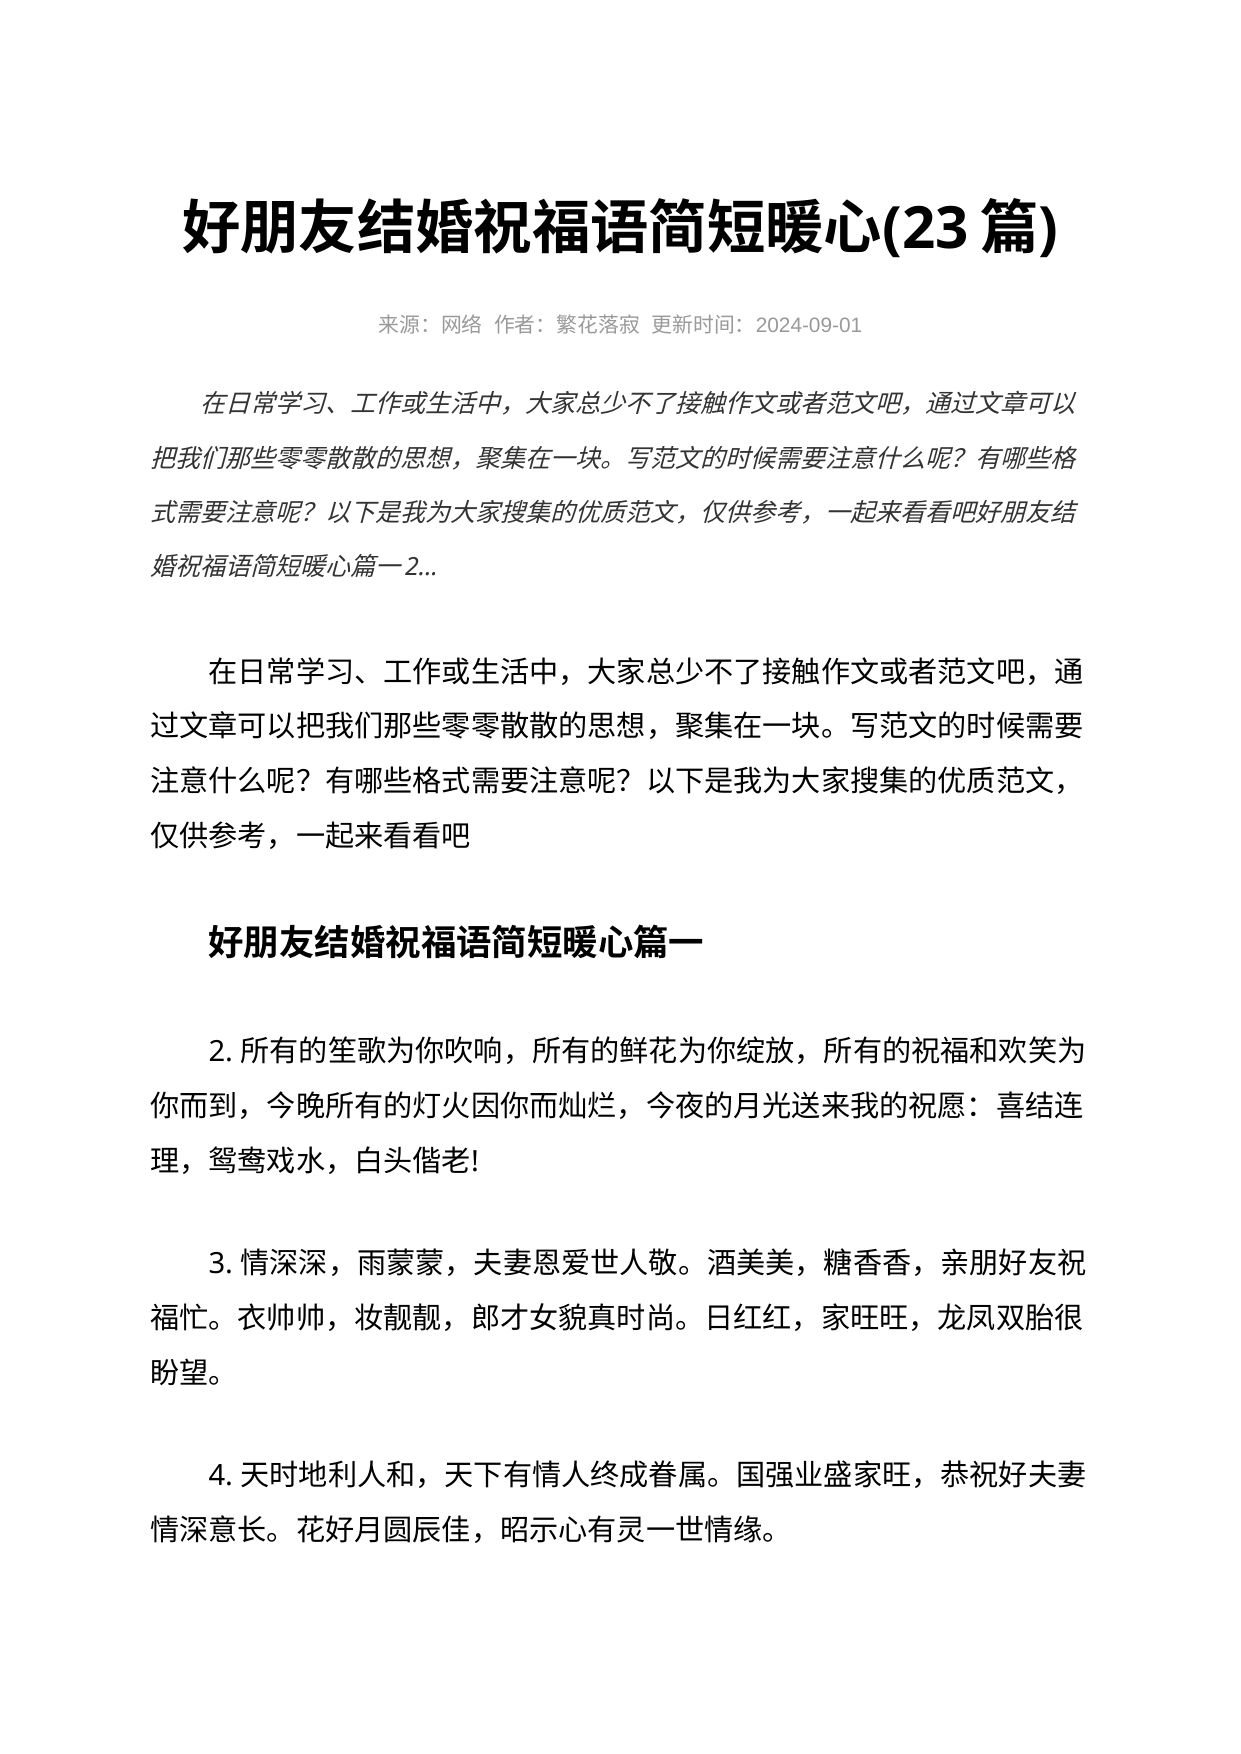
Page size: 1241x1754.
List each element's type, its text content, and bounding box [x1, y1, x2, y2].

text 4. 天时地利人和，天下有情人终成眷属。国强业盛家旺，恭祝好夫妻情深意长。花好月圆辰佳，昭示心有灵一世情缘。 [150, 1452, 1090, 1549]
text 在日常学习、工作或生活中，大家总少不了接触作文或者范文吧，通过文章可以把我们那些零零散散的思想，聚集在一块。写范文的时候需要注意什么呢？有哪些格式需要注意呢？以下是我为大家搜集的优质范文，仅供参考，一起来看看吧好朋友结婚祝福语简短暖心篇一2... [150, 384, 1090, 583]
text 来源：网络 作者：繁花落寂 更新时间：2024-09-01 [150, 313, 1090, 337]
text 3. 情深深，雨蒙蒙，夫妻恩爱世人敬。酒美美，糖香香，亲朋好友祝福忙。衣帅帅，妆靓靓，郎才女貌真时尚。日红红，家旺旺，龙凤双胎很盼望。 [150, 1240, 1090, 1392]
subtitle 好朋友结婚祝福语简短暖心(23篇) [150, 181, 1090, 266]
text 在日常学习、工作或生活中，大家总少不了接触作文或者范文吧，通过文章可以把我们那些零零散散的思想，聚集在一块。写范文的时候需要注意什么呢？有哪些格式需要注意呢？以下是我为大家搜集的优质范文，仅供参考，一起来看看吧 [150, 648, 1090, 855]
text 好朋友结婚祝福语简短暖心篇一 [150, 914, 1090, 966]
text 2. 所有的笙歌为你吹响，所有的鲜花为你绽放，所有的祝福和欢笑为你而到，今晚所有的灯火因你而灿烂，今夜的月光送来我的祝愿：喜结连理，鸳鸯戏水，白头偕老! [150, 1028, 1090, 1180]
